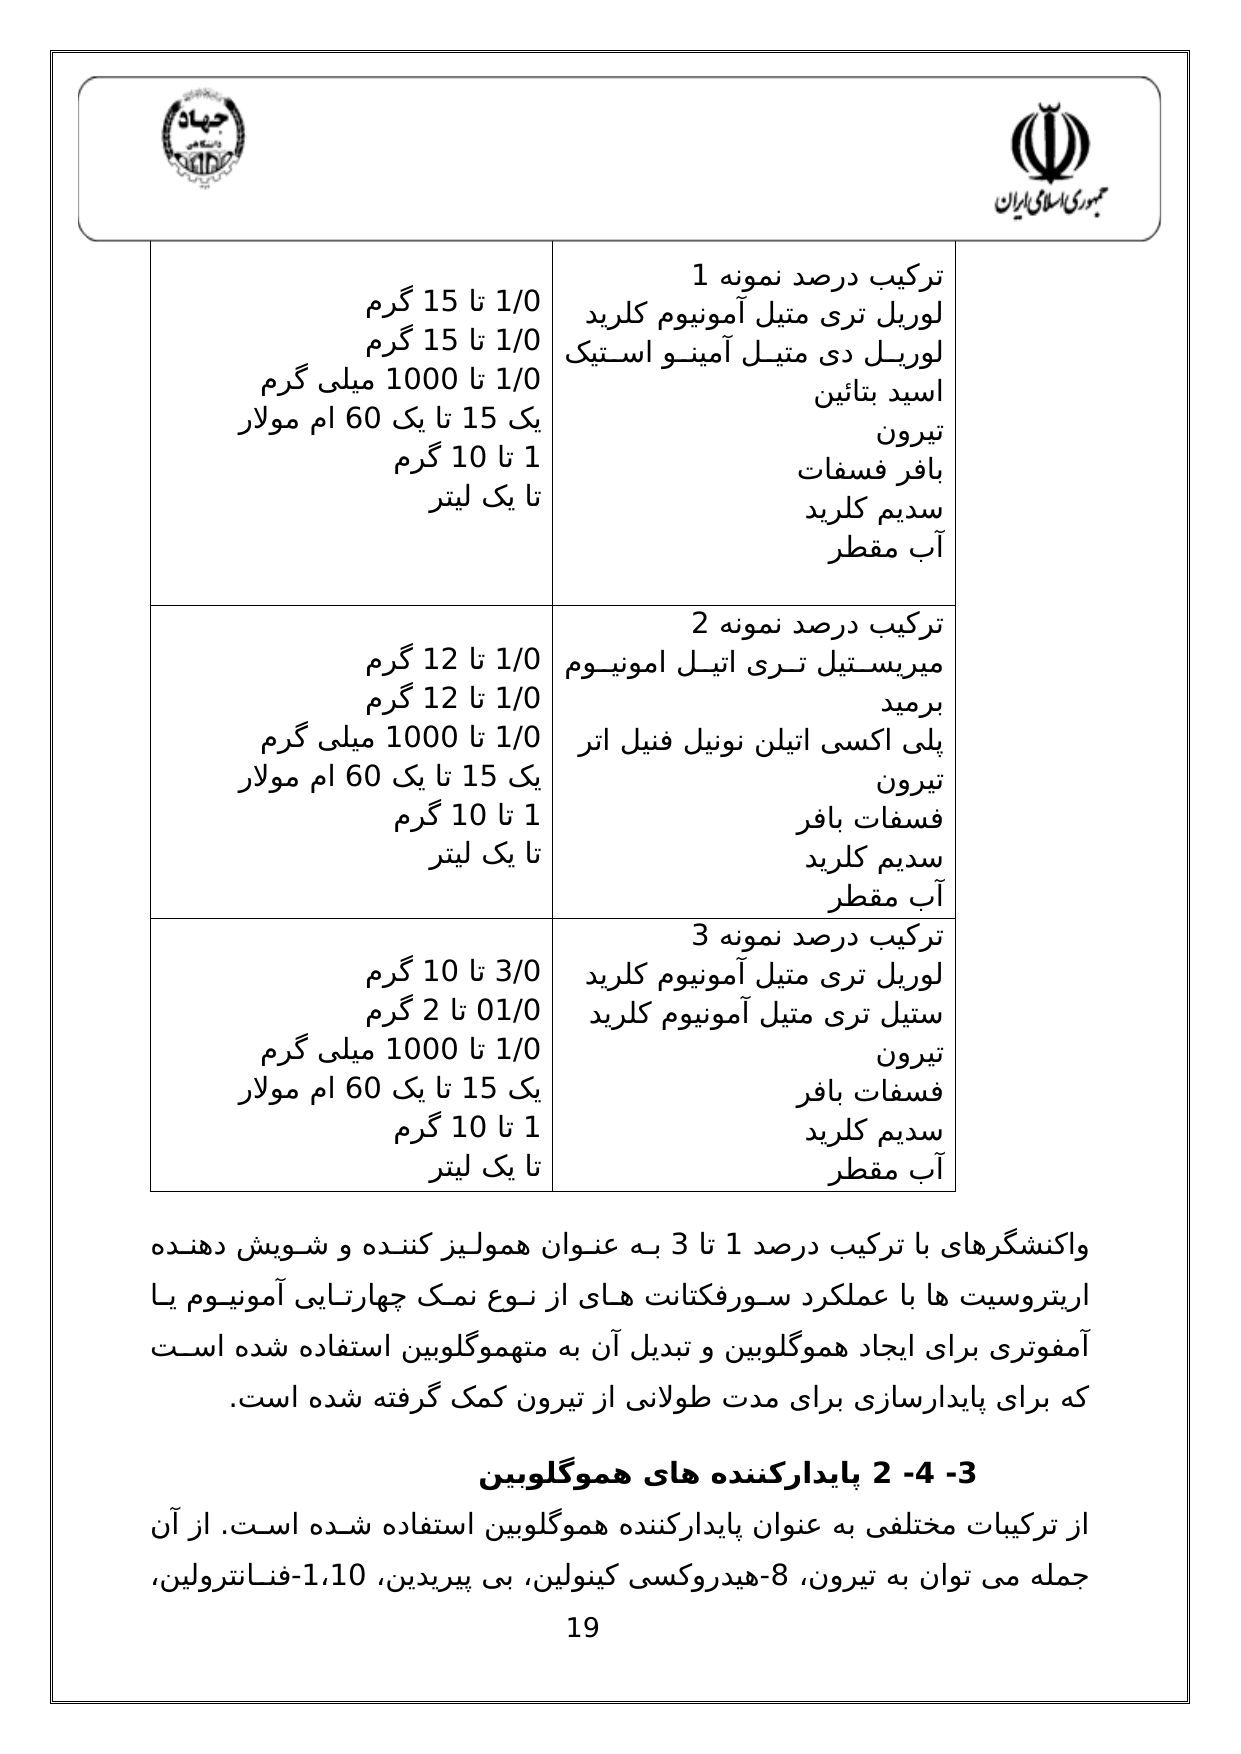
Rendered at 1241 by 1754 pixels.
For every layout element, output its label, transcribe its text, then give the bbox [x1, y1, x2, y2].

table_cell 3/0 تا 10 گرم 01/0 تا 2 گرم 1/0 تا 1000 میلی گرم یک 15 تا یک 60 ام مولار 1 تا 10 گرم تا یک لیتر [151, 919, 552, 1191]
picture [76, 76, 1160, 240]
subtitle 3- 4- 2 پایدارکننده های هموگلوبین [150, 1456, 1053, 1490]
table_cell ترکیب درصد نمونه 2 میریستیل تری اتیل امونیوم برمید پلی اکسی اتیلن نونیل فنیل اتر تیرون فسفات بافر سدیم کلرید آب مقطر [553, 606, 955, 918]
table_cell ترکیب درصد نمونه 1 لوریل تری متیل آمونیوم کلرید لوریل دی متیل آمینو استیک اسید بتائین تیرون بافر فسفات سدیم کلرید آب مقطر [553, 240, 955, 605]
table_cell 1/0 تا 12 گرم 1/0 تا 12 گرم 1/0 تا 1000 میلی گرم یک 15 تا یک 60 ام مولار 1 تا 10 گرم تا یک لیتر [151, 606, 552, 918]
table_cell 1/0 تا 15 گرم 1/0 تا 15 گرم 1/0 تا 1000 میلی گرم یک 15 تا یک 60 ام مولار 1 تا 10 گرم تا یک لیتر [151, 240, 552, 605]
table_cell ترکیب درصد نمونه 3 لوریل تری متیل آمونیوم کلرید ستیل تری متیل آمونیوم کلرید تیرون فسفات بافر سدیم کلرید آب مقطر [553, 919, 955, 1191]
text واکنشگرهای با ترکیب درصد 1 تا 3 به عنوان همولیز کننده و شویش دهنده اریتروسیت ها با عملکرد سورفکتانت های از نوع نمک چهارتایی آمونیوم یا آمفوتری برای ایجاد هموگلوبین و تبدیل آن به متهموگلوبین استفاده شده است که برای پایدارسازی برای مدت طولانی از تیرون کمک گرفته شده است. [150, 1228, 1090, 1414]
